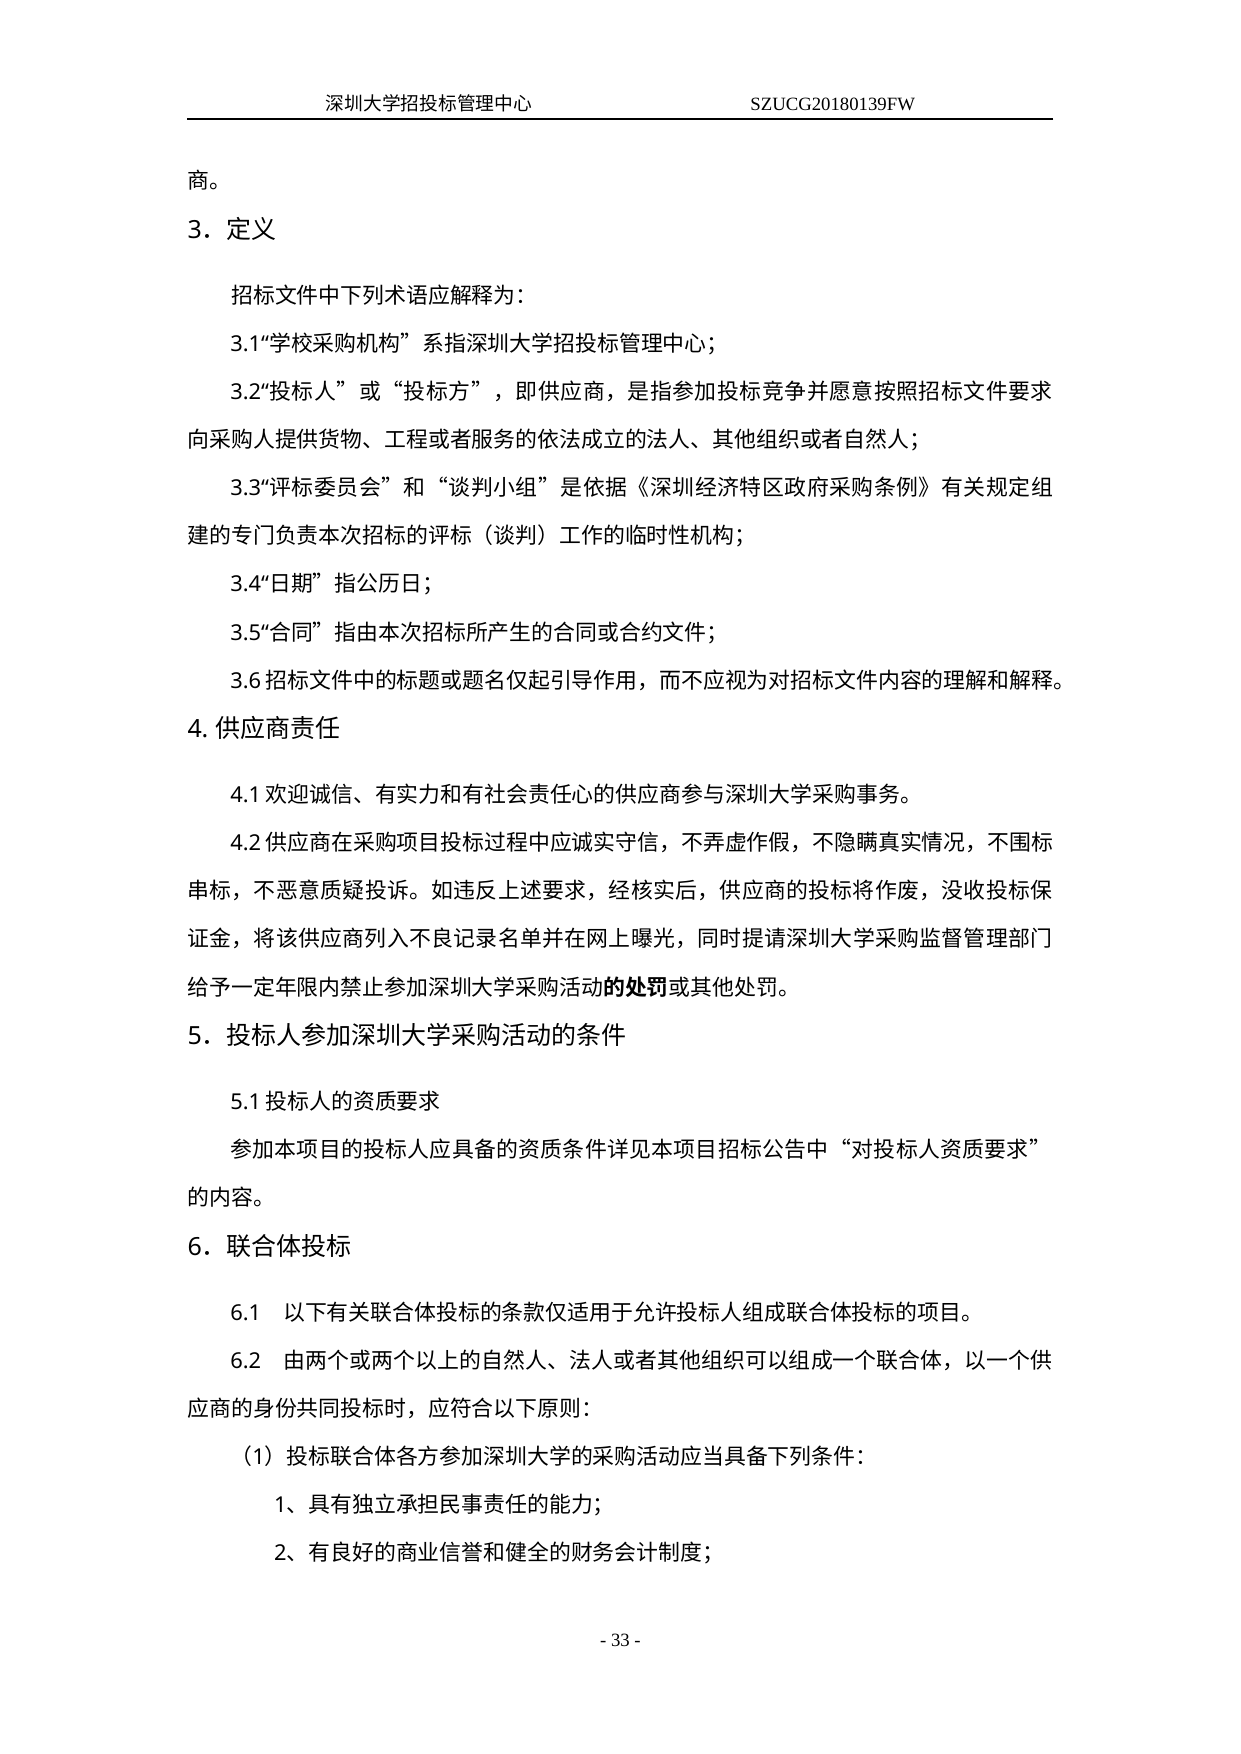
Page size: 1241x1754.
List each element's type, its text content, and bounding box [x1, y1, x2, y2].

text 3.5“合同”指由本次招标所产生的合同或合约文件； [187, 606, 1053, 654]
text 2、有良好的商业信誉和健全的财务会计制度； [231, 1527, 1053, 1575]
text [187, 155, 1053, 203]
text 3.6招标文件中的标题或题名仅起引导作用，而不应视为对招标文件内容的理解和解释。 [187, 654, 1053, 703]
text 4.1欢迎诚信、有实力和有社会责任心的供应商参与深圳大学采购事务。 [187, 769, 1053, 817]
text 招标文件中下列术语应解释为： [187, 269, 1053, 318]
text 3.4“日期”指公历日； [187, 558, 1053, 606]
text 3.3“评标委员会”和“谈判小组”是依据《深圳经济特区政府采购条例》有关规定组建的专门负责本次招标的评标（谈判）工作的临时性机构； [187, 462, 1053, 558]
text 6.2 由两个或两个以上的自然人、法人或者其他组织可以组成一个联合体，以一个供应商的身份共同投标时，应符合以下原则： [187, 1334, 1053, 1431]
text 1、具有独立承担民事责任的能力； [231, 1479, 1053, 1527]
text 6．联合体投标 [187, 1220, 1053, 1268]
text 3.1“学校采购机构”系指深圳大学招投标管理中心； [187, 318, 1053, 366]
text （1）投标联合体各方参加深圳大学的采购活动应当具备下列条件： [187, 1431, 1053, 1479]
text 6.1 以下有关联合体投标的条款仅适用于允许投标人组成联合体投标的项目。 [187, 1286, 1053, 1334]
text 4. 供应商责任 [187, 703, 1053, 751]
text 3.2“投标人”或“投标方”，即供应商，是指参加投标竞争并愿意按照招标文件要求向采购人提供货物、工程或者服务的依法成立的法人、其他组织或者自然人； [187, 366, 1053, 462]
text 3．定义 [187, 203, 1053, 251]
text 5．投标人参加深圳大学采购活动的条件 [187, 1009, 1053, 1058]
text 参加本项目的投标人应具备的资质条件详见本项目招标公告中“对投标人资质要求”的内容。 [187, 1124, 1053, 1220]
text 5.1投标人的资质要求 [187, 1076, 1053, 1124]
text 4.2供应商在采购项目投标过程中应诚实守信，不弄虚作假，不隐瞒真实情况，不围标串标，不恶意质疑投诉。如违反上述要求，经核实后，供应商的投标将作废，没收投标保证金，将该供应商列入不良记录名单并在网上曝光，同时提请深圳大学采购监督管理部门给予一定年限内禁止参加深圳大学采购活动的处罚或其他处罚。 [187, 817, 1053, 1009]
